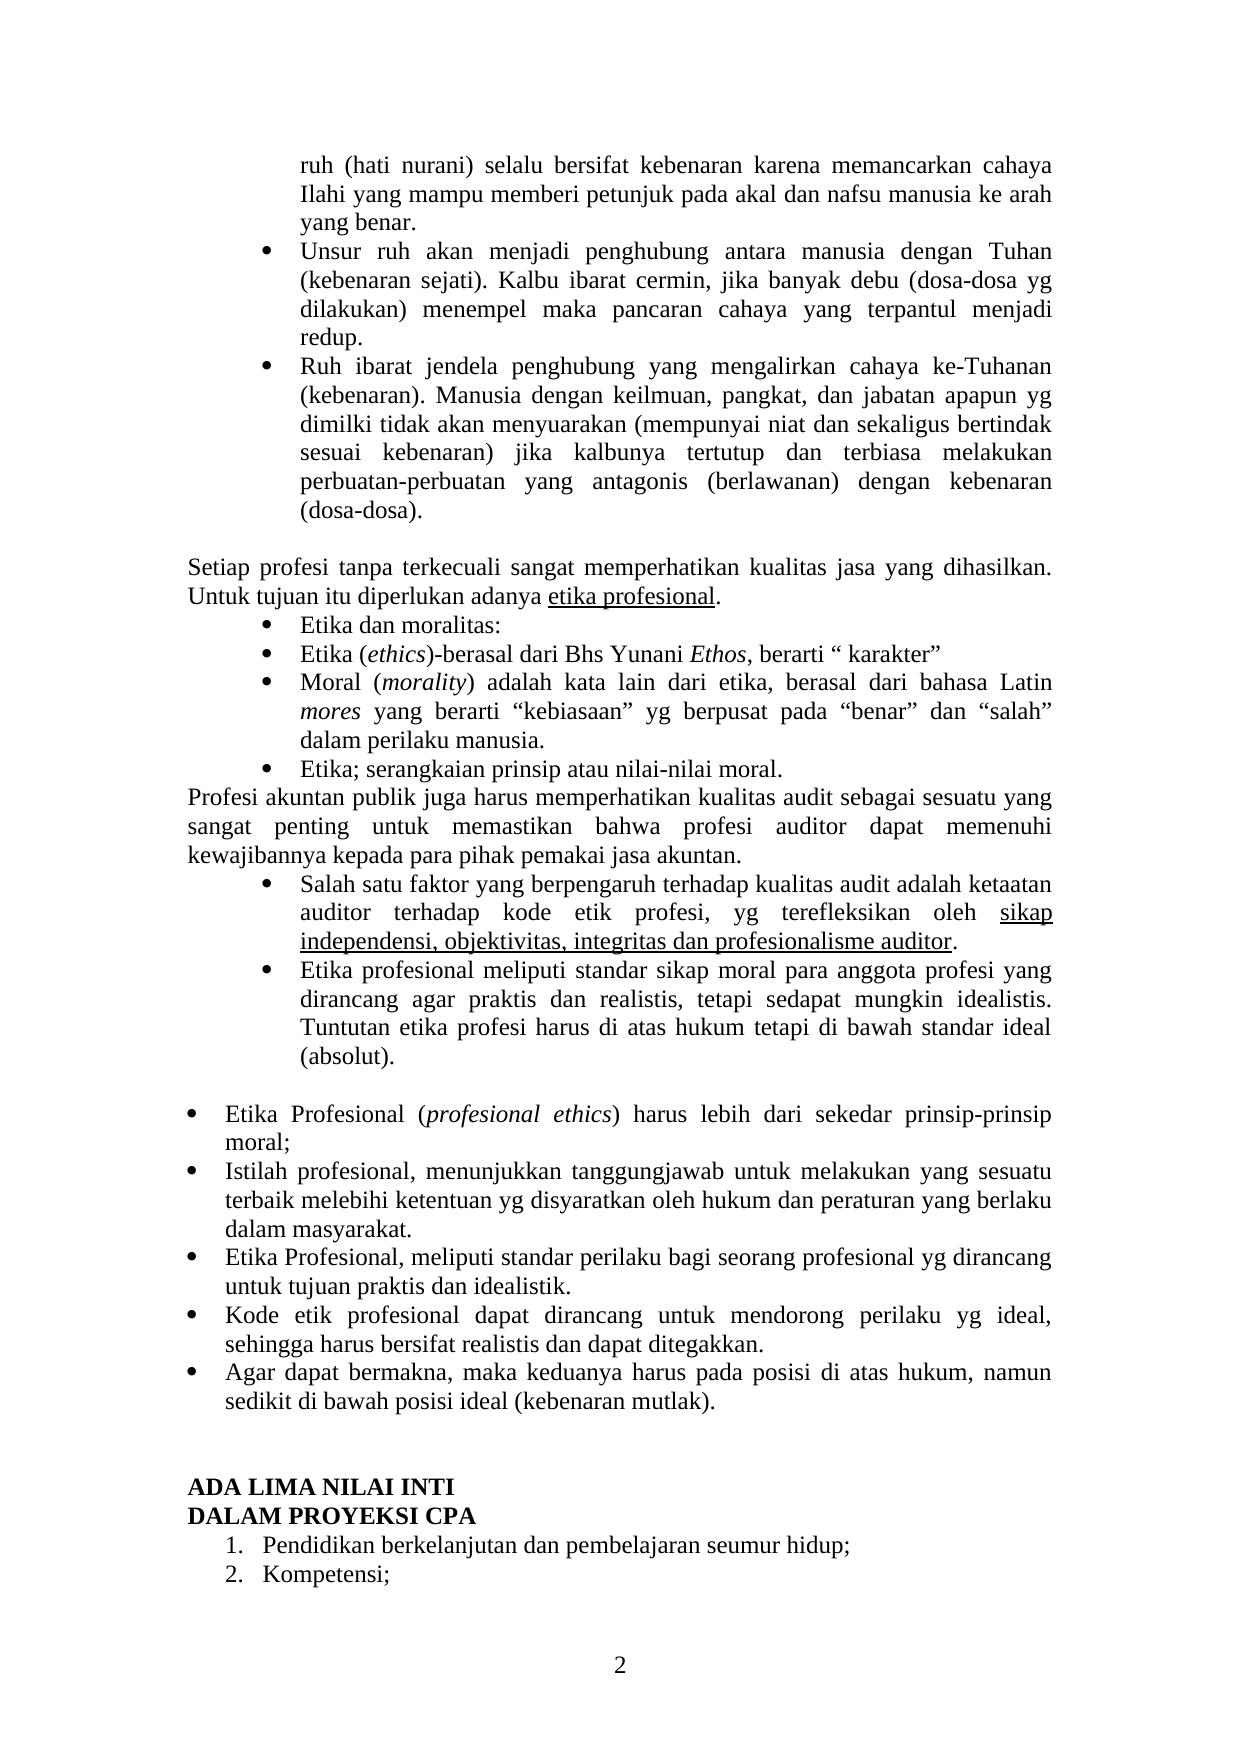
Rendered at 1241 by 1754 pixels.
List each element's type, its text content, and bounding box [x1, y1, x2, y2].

list Etika Profesional, meliputi standar perilaku bagi seorang profesional yg dirancang untuk tujuan praktis dan idealistik. [187, 1242, 1053, 1300]
list Etika; serangkaian prinsip atau nilai-nilai moral. [262, 754, 1053, 782]
list Pendidikan berkelanjutan dan pembelajaran seumur hidup; [225, 1530, 1053, 1559]
list Kompetensi; [225, 1559, 1053, 1587]
list Etika profesional meliputi standar sikap moral para anggota profesi yang dirancang agar praktis dan realistis, tetapi sedapat mungkin idealistis. Tuntutan etika profesi harus di atas hukum tetapi di bawah standar ideal (absolut). [262, 955, 1053, 1070]
list Salah satu faktor yang berpengaruh terhadap kualitas audit adalah ketaatan auditor terhadap kode etik profesi, yg terefleksikan oleh sikap independensi, objektivitas, integritas dan profesionalisme auditor. [262, 869, 1053, 955]
list Moral (morality) adalah kata lain dari etika, berasal dari bahasa Latin mores yang berarti “kebiasaan” yg berpusat pada “benar” dan “salah” dalam perilaku manusia. [262, 667, 1053, 754]
text DALAM PROYEKSI CPA [187, 1501, 1053, 1530]
list Kode etik profesional dapat dirancang untuk mendorong perilaku yg ideal, sehingga harus bersifat realistis dan dapat ditegakkan. [187, 1300, 1053, 1357]
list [262, 150, 1053, 236]
list Etika Profesional (profesional ethics) harus lebih dari sekedar prinsip-prinsip moral; [187, 1099, 1053, 1156]
text Setiap profesi tanpa terkecuali sangat memperhatikan kualitas jasa yang dihasilkan. Untuk tujuan itu diperlukan adanya etika profesional. [187, 552, 1053, 610]
text Profesi akuntan publik juga harus memperhatikan kualitas audit sebagai sesuatu yang sangat penting untuk memastikan bahwa profesi auditor dapat memenuhi kewajibannya kepada para pihak pemakai jasa akuntan. [187, 782, 1053, 869]
list Unsur ruh akan menjadi penghubung antara manusia dengan Tuhan (kebenaran sejati). Kalbu ibarat cermin, jika banyak debu (dosa-dosa yg dilakukan) menempel maka pancaran cahaya yang terpantul menjadi redup. [262, 236, 1053, 351]
list Agar dapat bermakna, maka keduanya harus pada posisi di atas hukum, namun sedikit di bawah posisi ideal (kebenaran mutlak). [187, 1357, 1053, 1415]
list Istilah profesional, menunjukkan tanggungjawab untuk melakukan yang sesuatu terbaik melebihi ketentuan yg disyaratkan oleh hukum dan peraturan yang berlaku dalam masyarakat. [187, 1156, 1053, 1242]
list Etika (ethics)-berasal dari Bhs Yunani Ethos, berarti “ karakter” [262, 639, 1053, 667]
list Etika dan moralitas: [262, 610, 1053, 639]
text NILAI INTI [187, 1472, 1053, 1501]
list Ruh ibarat jendela penghubung yang mengalirkan cahaya ke-Tuhanan (kebenaran). Manusia dengan keilmuan, pangkat, dan jabatan apapun yg dimilki tidak akan menyuarakan (mempunyai niat dan sekaligus bertindak sesuai kebenaran) jika kalbunya tertutup dan terbiasa melakukan perbuatan-perbuatan yang antagonis (berlawanan) dengan kebenaran (dosa-dosa). [262, 351, 1053, 524]
